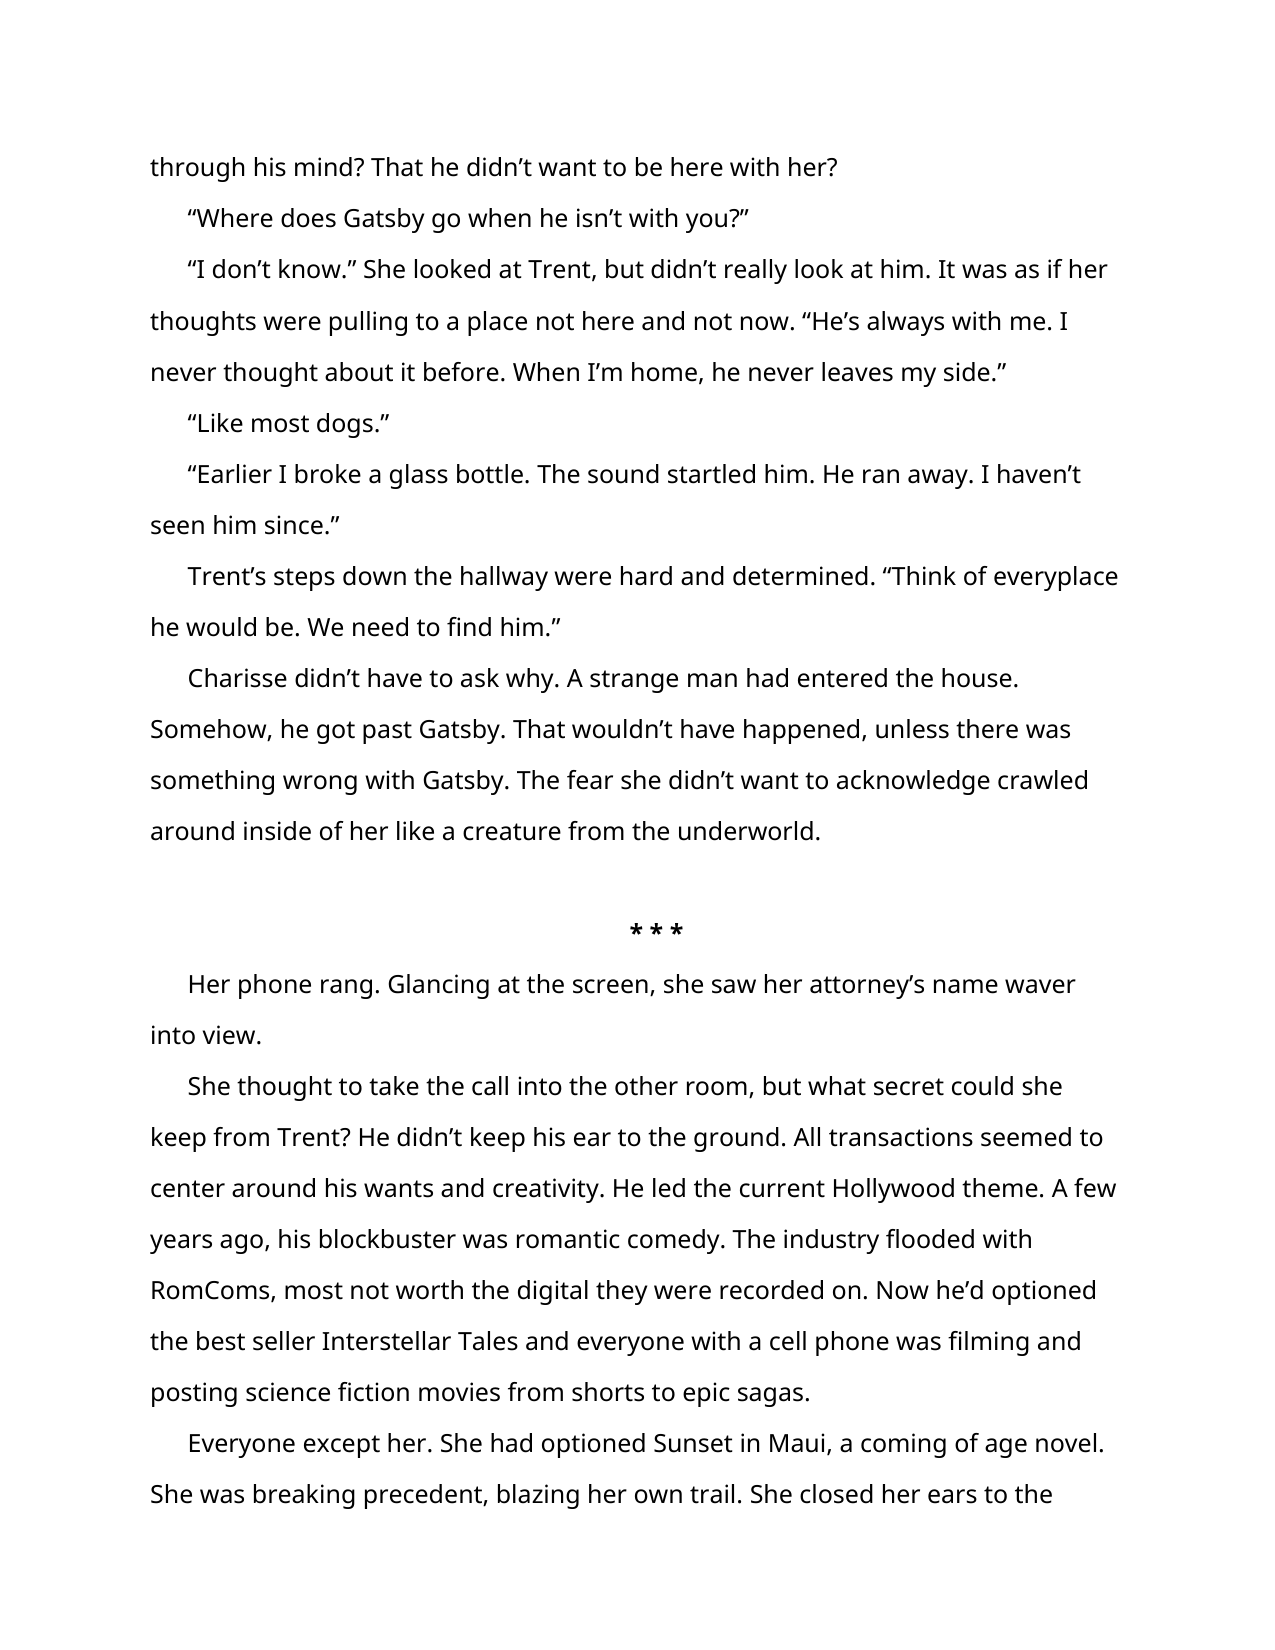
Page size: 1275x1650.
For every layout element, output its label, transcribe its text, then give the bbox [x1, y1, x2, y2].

text “Where does Gatsby go when he isn’t with you?” [150, 201, 1125, 235]
text “Like most dogs.” [150, 405, 1125, 439]
text Trent’s steps down the hallway were hard and determined. “Think of everyplace he would be. We need to find him.” [150, 558, 1125, 643]
text “I don’t know.” She looked at Trent, but didn’t really look at him. It was as if her thoughts were pulling to a place not here and not now. “He’s always with me. I never thought about it before. When I’m home, he never leaves my side.” [150, 252, 1125, 388]
text Her phone rang. Glancing at the screen, she saw her attorney’s name waver into view. [150, 967, 1125, 1052]
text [150, 1426, 1125, 1511]
text She thought to take the call into the other room, but what secret could she keep from Trent? He didn’t keep his ear to the ground. All transactions seemed to center around his wants and creativity. He led the current Hollywood theme. A few years ago, his blockbuster was romantic comedy. The industry flooded with RomComs, most not worth the digital they were recorded on. Now he’d optioned the best seller Interstellar Tales and everyone with a cell phone was filming and posting science fiction movies from shorts to epic sagas. [150, 1069, 1125, 1409]
text Charisse didn’t have to ask why. A strange man had entered the house. Somehow, he got past Gatsby. That wouldn’t have happened, unless there was something wrong with Gatsby. The fear she didn’t want to acknowledge crawled around inside of her like a creature from the underworld. [150, 660, 1125, 848]
text “Earlier I broke a glass bottle. The sound startled him. He ran away. I haven’t seen him since.” [150, 456, 1125, 541]
text * * * [150, 916, 1125, 950]
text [150, 150, 1125, 184]
